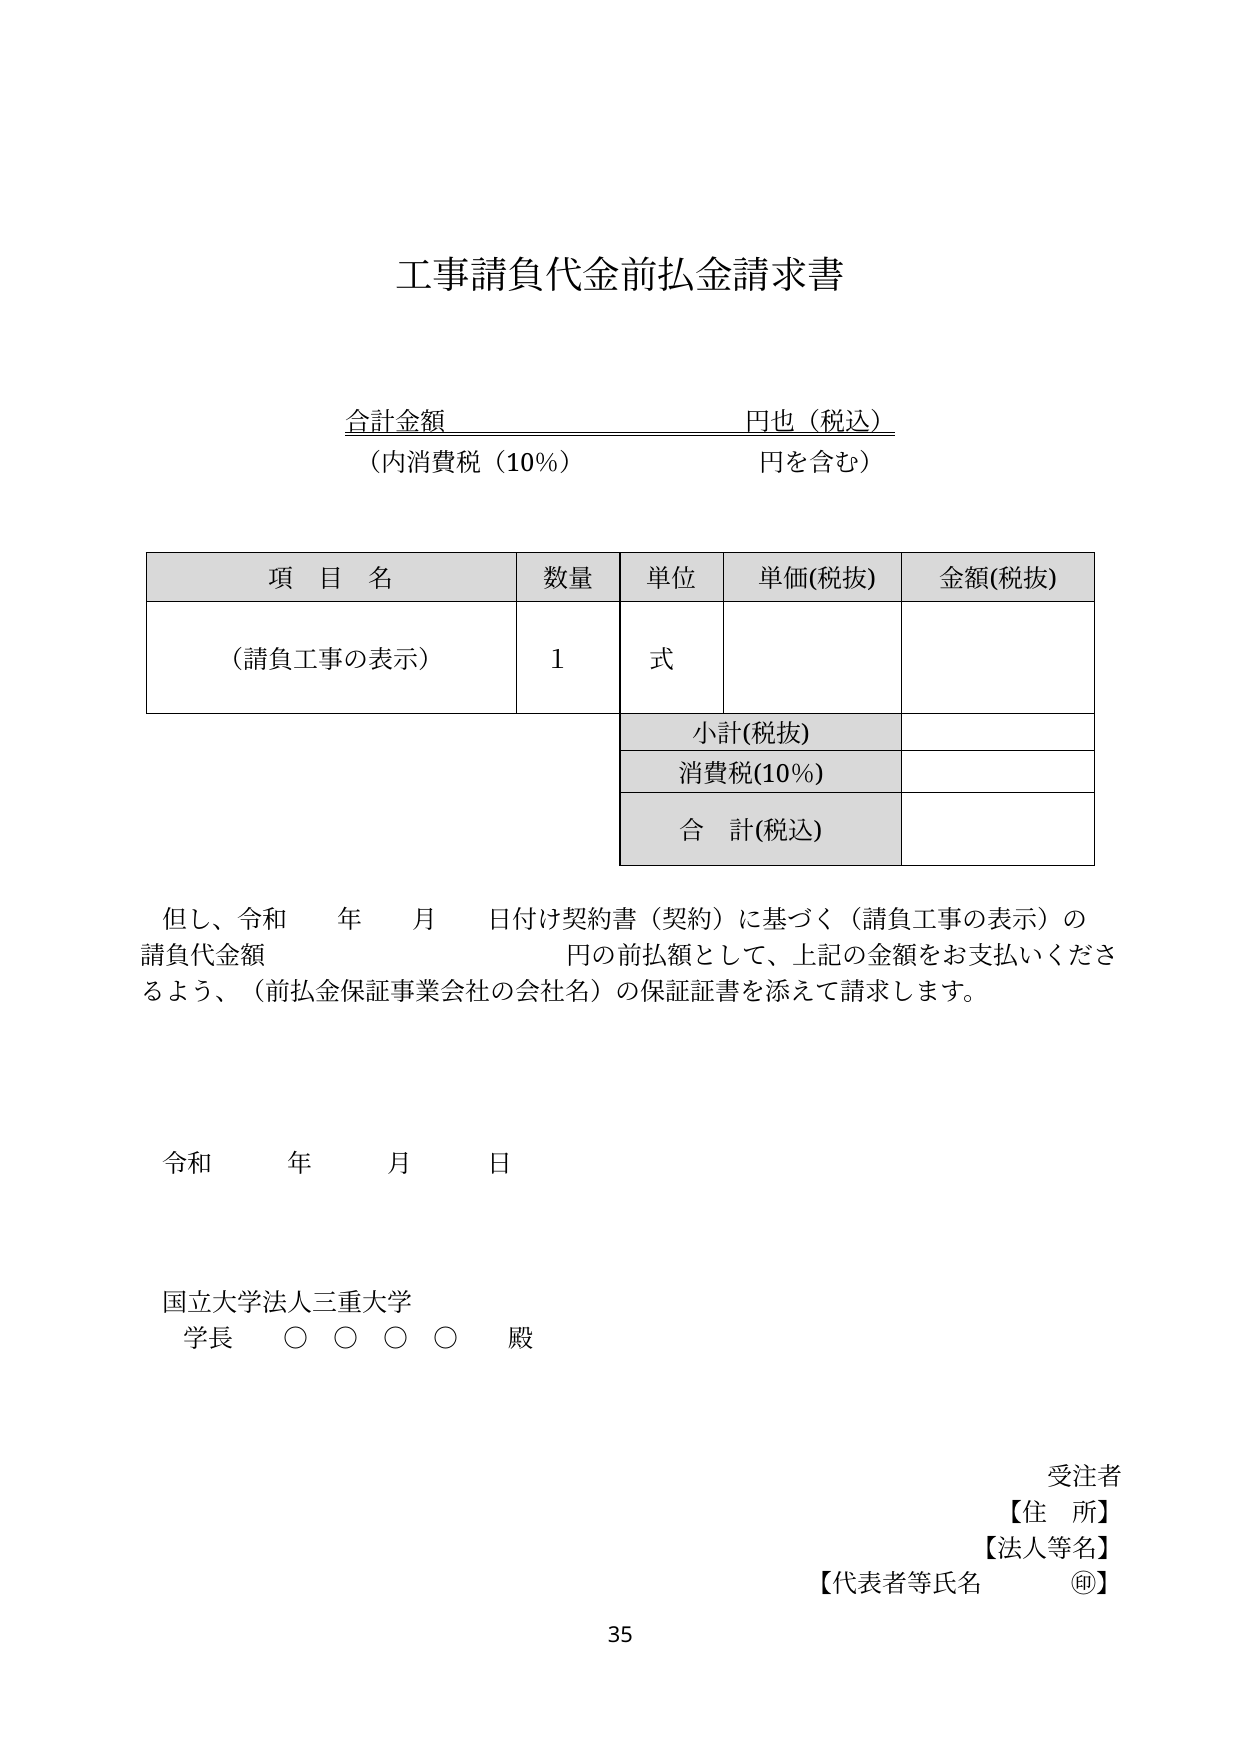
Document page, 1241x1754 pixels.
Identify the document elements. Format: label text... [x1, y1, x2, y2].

table_cell [902, 602, 1094, 713]
text （内消費税（10％） 円を含む） [118, 443, 1122, 479]
text 但し、令和 年 月 日付け契約書（契約）に基づく（請負工事の表示）の [162, 900, 1122, 936]
text 学長 ○ ○ ○ ○ 殿 [184, 1318, 1122, 1354]
table_header 金額(税抜) [902, 553, 1094, 601]
table_cell 式 [621, 602, 723, 713]
table_cell [902, 793, 1094, 865]
text 受注者 [118, 1456, 1122, 1492]
text 工事請負代金前払金請求書 [118, 245, 1122, 299]
text 【代表者等氏名 ㊞】 [118, 1564, 1122, 1600]
text 【法人等名】 [118, 1528, 1122, 1564]
table_cell 消費税(10％) [621, 751, 901, 792]
table_header 項 目 名 [147, 553, 516, 601]
text 令和 年 月 日 [162, 1144, 1122, 1180]
text 国立大学法人三重大学 [162, 1282, 1122, 1318]
table_cell [902, 714, 1094, 750]
text 請負代金額 円の前払額として、上記の金額をお支払いくださるよう、（前払金保証事業会社の会社名）の保証証書を添えて請求します。 [140, 936, 1122, 1008]
table_cell １ [517, 602, 619, 713]
text 【住所】 [118, 1492, 1122, 1528]
table_cell [902, 751, 1094, 792]
table_header 数量 [517, 553, 619, 601]
table_header 単価(税抜) [724, 553, 901, 601]
text 合計金額 円也（税込） [118, 401, 1122, 437]
table_cell 合 計(税込) [621, 793, 901, 865]
table_cell （請負工事の表示） [147, 602, 516, 713]
table_cell 小計(税抜) [621, 714, 901, 750]
table_cell [724, 602, 901, 713]
table_header 単位 [621, 553, 723, 601]
